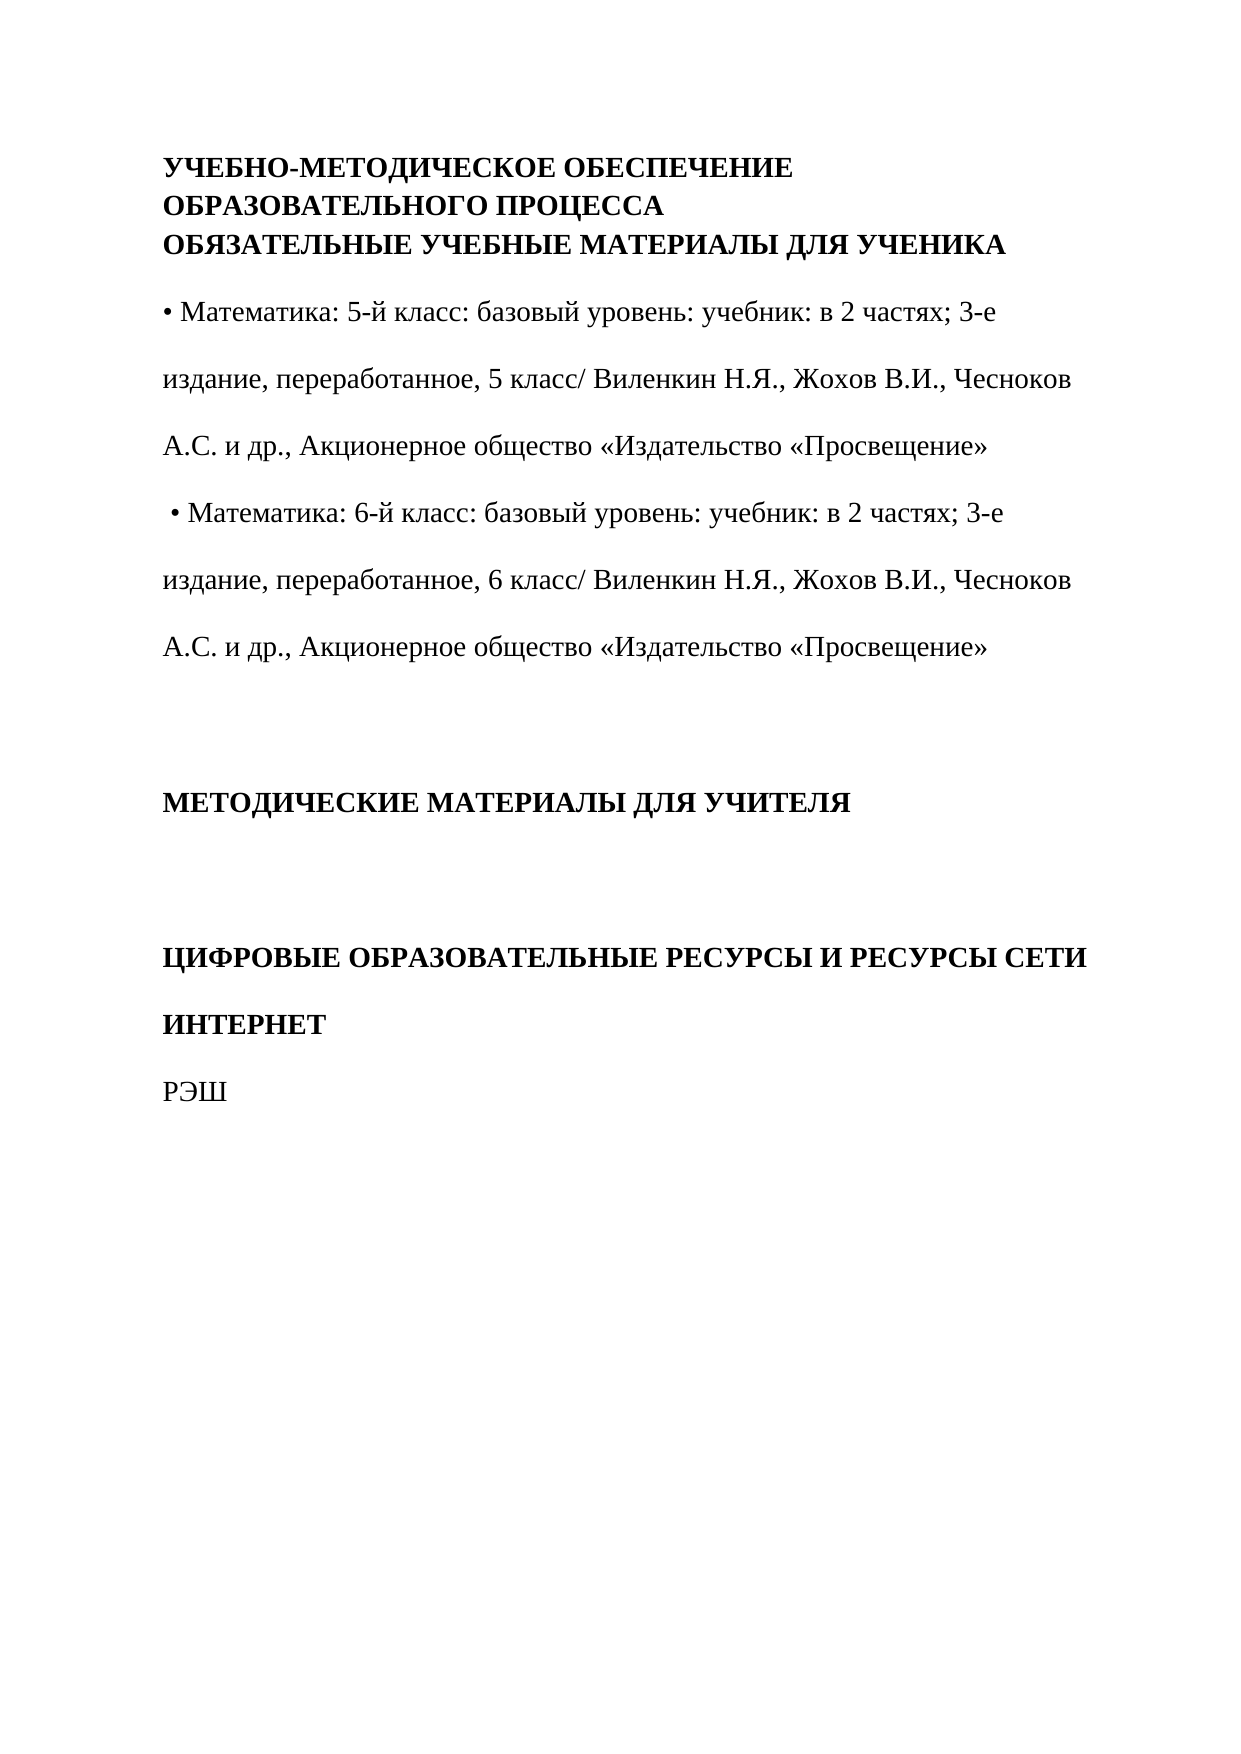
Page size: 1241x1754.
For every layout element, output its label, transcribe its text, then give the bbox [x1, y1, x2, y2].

text ОБЯЗАТЕЛЬНЫЕ УЧЕБНЫЕ МАТЕРИАЛЫ ДЛЯ УЧЕНИКА [162, 227, 1090, 261]
text РЭШ [162, 1074, 1090, 1108]
text УЧЕБНО-МЕТОДИЧЕСКОЕ ОБЕСПЕЧЕНИЕ ОБРАЗОВАТЕЛЬНОГО ПРОЦЕССА [162, 150, 1090, 222]
text ЦИФРОВЫЕ ОБРАЗОВАТЕЛЬНЫЕ РЕСУРСЫ И РЕСУРСЫ СЕТИ ИНТЕРНЕТ [162, 940, 1090, 1041]
text МЕТОДИЧЕСКИЕ МАТЕРИАЛЫ ДЛЯ УЧИТЕЛЯ [162, 785, 1090, 818]
text • Математика: 5-й класс: базовый уровень: учебник: в 2 частях; 3-е издание, переработанное, 5 класс/ Виленкин Н.Я., Жохов В.И., Чесноков А.С. и др., Акционерное общество «Издательство «Просвещение» • Математика: 6-й класс: базовый уровень: учебник: в 2 частях; 3-е издание, переработанное, 6 класс/ Виленкин Н.Я., Жохов В.И., Чесноков А.С. и др., Акционерное общество «Издательство «Просвещение» [162, 294, 1090, 663]
